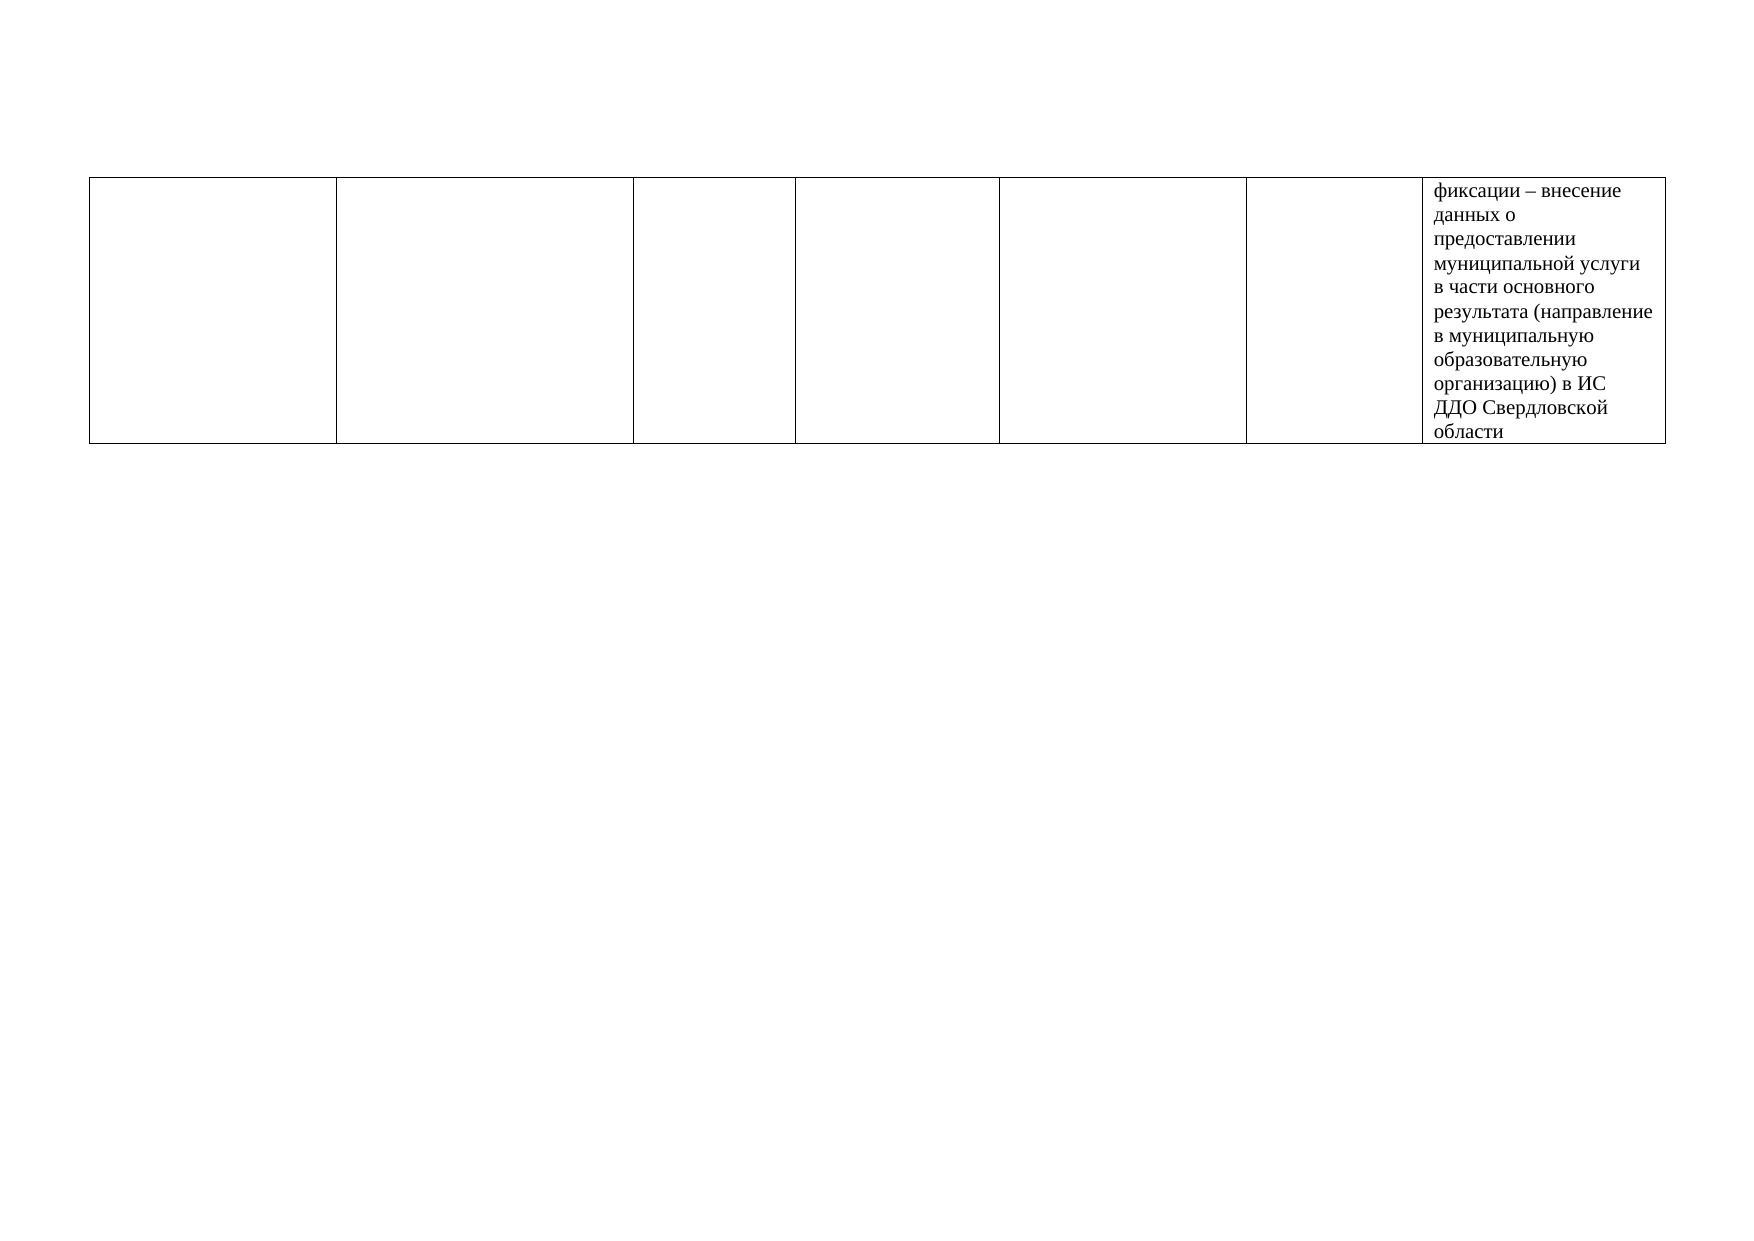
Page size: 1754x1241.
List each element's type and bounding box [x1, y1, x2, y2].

table_cell [337, 178, 633, 443]
